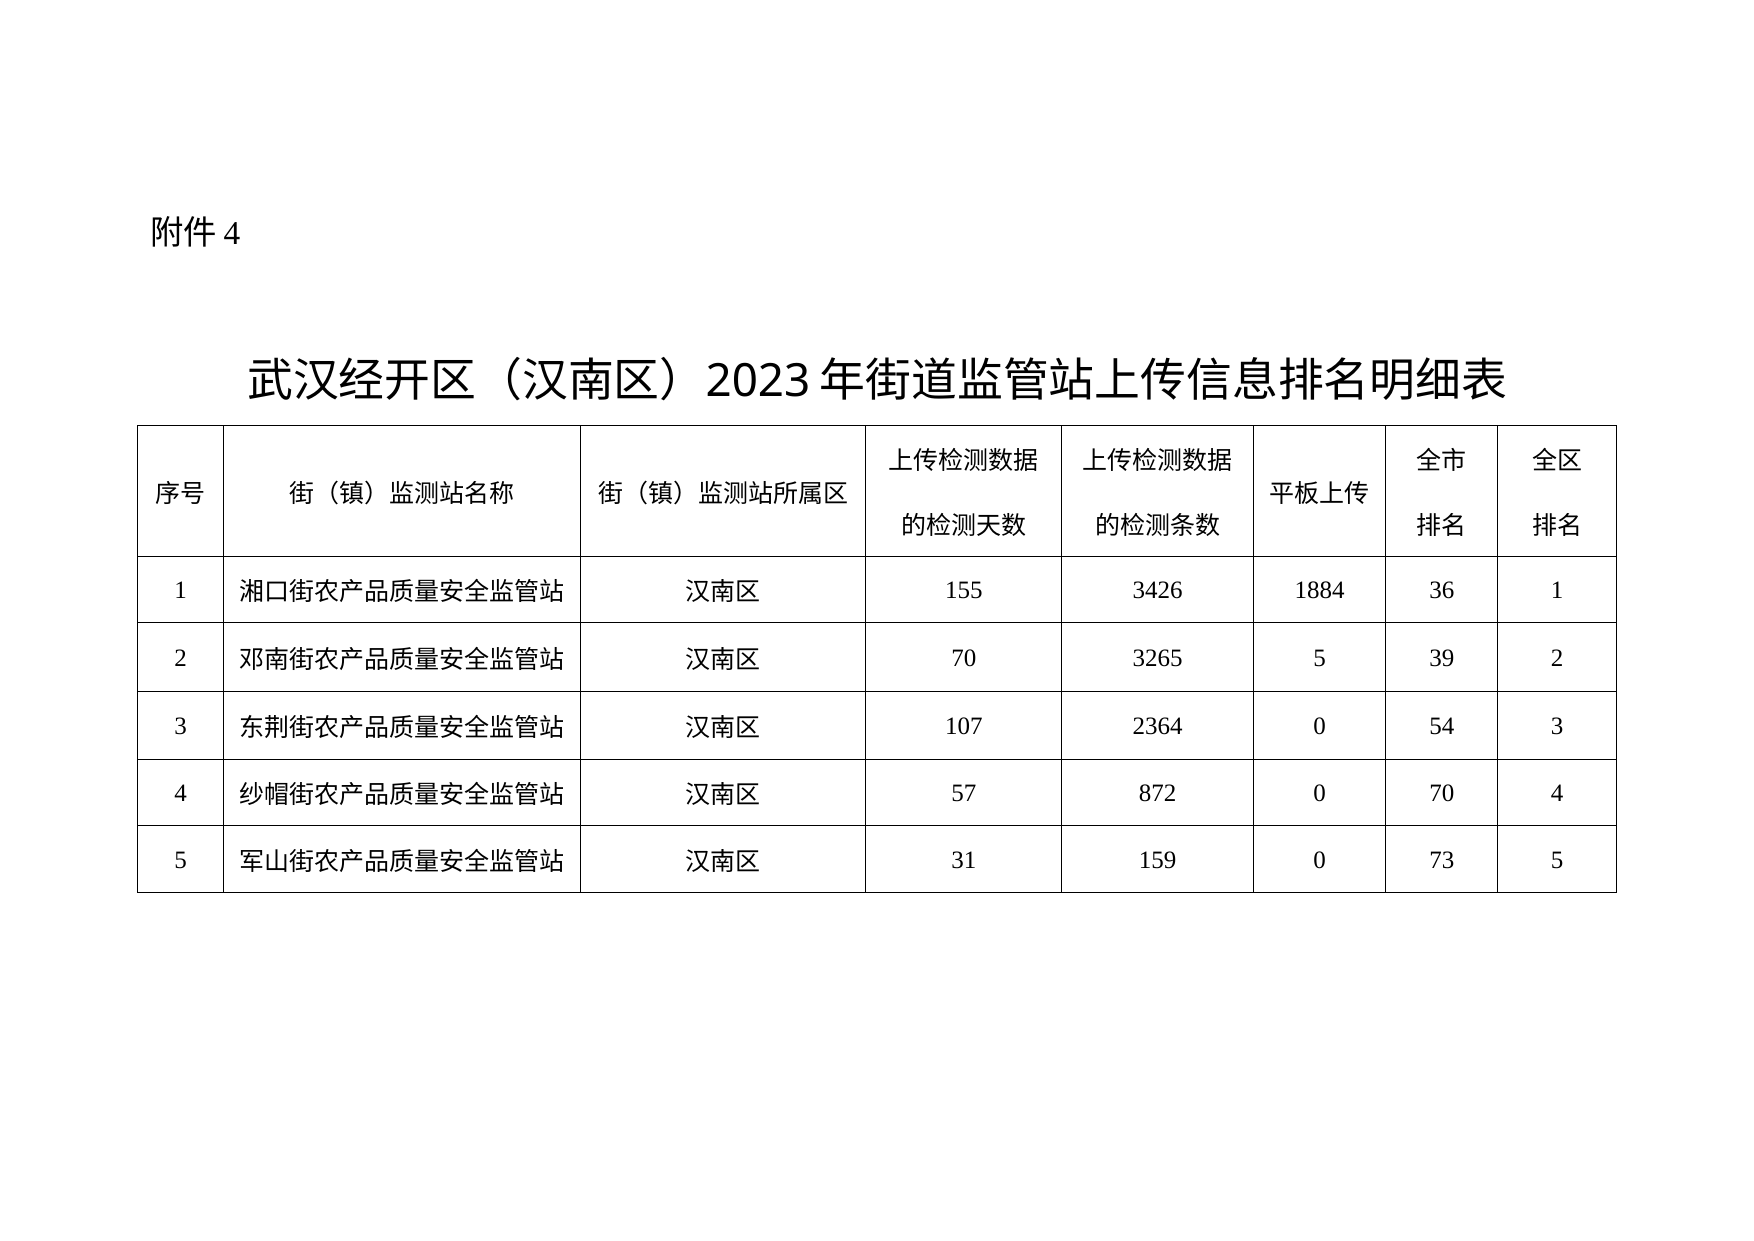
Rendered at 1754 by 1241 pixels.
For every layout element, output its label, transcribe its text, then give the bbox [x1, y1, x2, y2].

table_cell 57 [866, 760, 1061, 825]
table_cell 3265 [1062, 623, 1253, 691]
table_cell 1 [1498, 557, 1616, 622]
table_header 全市 排名 [1386, 426, 1497, 556]
table_cell 汉南区 [581, 826, 865, 892]
table_header 上传检测数据的检测天数 [866, 426, 1061, 556]
table_cell 0 [1254, 760, 1385, 825]
table_cell 2 [138, 623, 223, 691]
table_cell 5 [1498, 826, 1616, 892]
table_cell 湘口街农产品质量安全监管站 [224, 557, 580, 622]
table_cell 3 [1498, 692, 1616, 758]
table_cell 汉南区 [581, 760, 865, 825]
table_cell 159 [1062, 826, 1253, 892]
table_header 平板上传 [1254, 426, 1385, 556]
table_cell 31 [866, 826, 1061, 892]
table_cell 1 [138, 557, 223, 622]
table_cell 73 [1386, 826, 1497, 892]
table_cell 36 [1386, 557, 1497, 622]
table_cell 0 [1254, 826, 1385, 892]
table_cell 39 [1386, 623, 1497, 691]
table_cell 4 [1498, 760, 1616, 825]
table_cell 1884 [1254, 557, 1385, 622]
text 附件4 [150, 198, 1604, 263]
table_cell 155 [866, 557, 1061, 622]
table_cell 邓南街农产品质量安全监管站 [224, 623, 580, 691]
table_cell 汉南区 [581, 557, 865, 622]
table_header 全区 排名 [1498, 426, 1616, 556]
table_cell 汉南区 [581, 692, 865, 758]
table_header 街（镇）监测站名称 [224, 426, 580, 556]
table_cell 5 [138, 826, 223, 892]
table_cell 70 [1386, 760, 1497, 825]
table_header 序号 [138, 426, 223, 556]
table_cell 4 [138, 760, 223, 825]
table_cell 2 [1498, 623, 1616, 691]
table_cell 107 [866, 692, 1061, 758]
table_cell 70 [866, 623, 1061, 691]
table_cell 3426 [1062, 557, 1253, 622]
table_cell 3 [138, 692, 223, 758]
table_cell 872 [1062, 760, 1253, 825]
table_cell 54 [1386, 692, 1497, 758]
table_cell 军山街农产品质量安全监管站 [224, 826, 580, 892]
text 武汉经开区（汉南区）2023年街道监管站上传信息排名明细表 [150, 328, 1604, 425]
table_cell 5 [1254, 623, 1385, 691]
table_cell 纱帽街农产品质量安全监管站 [224, 760, 580, 825]
table_cell 0 [1254, 692, 1385, 758]
table_cell 东荆街农产品质量安全监管站 [224, 692, 580, 758]
table_cell 汉南区 [581, 623, 865, 691]
table_header 上传检测数据的检测条数 [1062, 426, 1253, 556]
table_cell 2364 [1062, 692, 1253, 758]
table_header 街（镇）监测站所属区 [581, 426, 865, 556]
